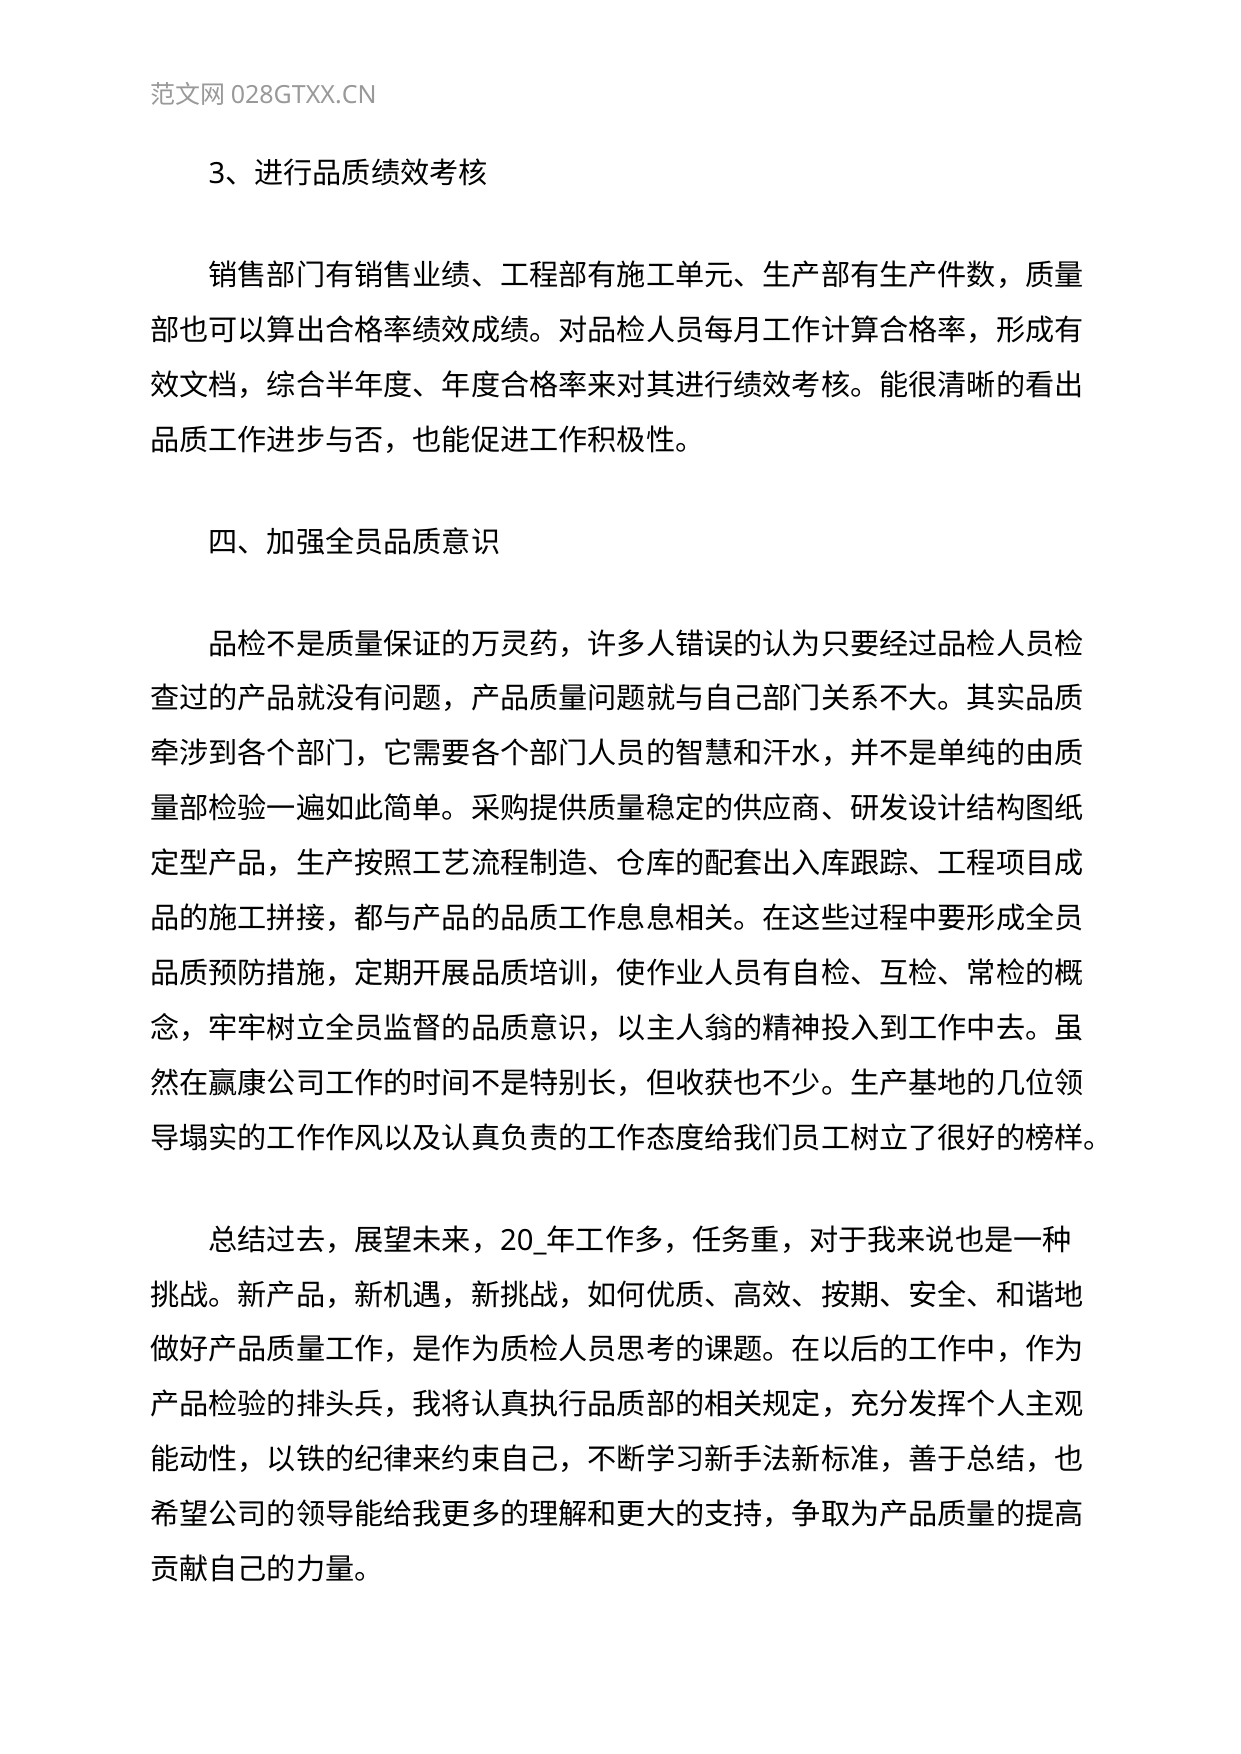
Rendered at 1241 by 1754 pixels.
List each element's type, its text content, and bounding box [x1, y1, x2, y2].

text 销售部门有销售业绩、工程部有施工单元、生产部有生产件数，质量部也可以算出合格率绩效成绩。对品检人员每月工作计算合格率，形成有效文档，综合半年度、年度合格率来对其进行绩效考核。能很清晰的看出品质工作进步与否，也能促进工作积极性。 [150, 252, 1090, 459]
text 四、加强全员品质意识 [150, 518, 1090, 561]
text 总结过去，展望未来，20_年工作多，任务重，对于我来说也是一种挑战。新产品，新机遇，新挑战，如何优质、高效、按期、安全、和谐地做好产品质量工作，是作为质检人员思考的课题。在以后的工作中，作为产品检验的排头兵，我将认真执行品质部的相关规定，充分发挥个人主观能动性，以铁的纪律来约束自己，不断学习新手法新标准，善于总结，也希望公司的领导能给我更多的理解和更大的支持，争取为产品质量的提高贡献自己的力量。 [150, 1216, 1090, 1588]
text 3、进行品质绩效考核 [150, 150, 1090, 192]
text 品检不是质量保证的万灵药，许多人错误的认为只要经过品检人员检查过的产品就没有问题，产品质量问题就与自己部门关系不大。其实品质牵涉到各个部门，它需要各个部门人员的智慧和汗水，并不是单纯的由质量部检验一遍如此简单。采购提供质量稳定的供应商、研发设计结构图纸定型产品，生产按照工艺流程制造、仓库的配套出入库跟踪、工程项目成品的施工拼接，都与产品的品质工作息息相关。在这些过程中要形成全员品质预防措施，定期开展品质培训，使作业人员有自检、互检、常检的概念，牢牢树立全员监督的品质意识，以主人翁的精神投入到工作中去。虽然在赢康公司工作的时间不是特别长，但收获也不少。生产基地的几位领导塌实的工作作风以及认真负责的工作态度给我们员工树立了很好的榜样。 [150, 620, 1090, 1157]
